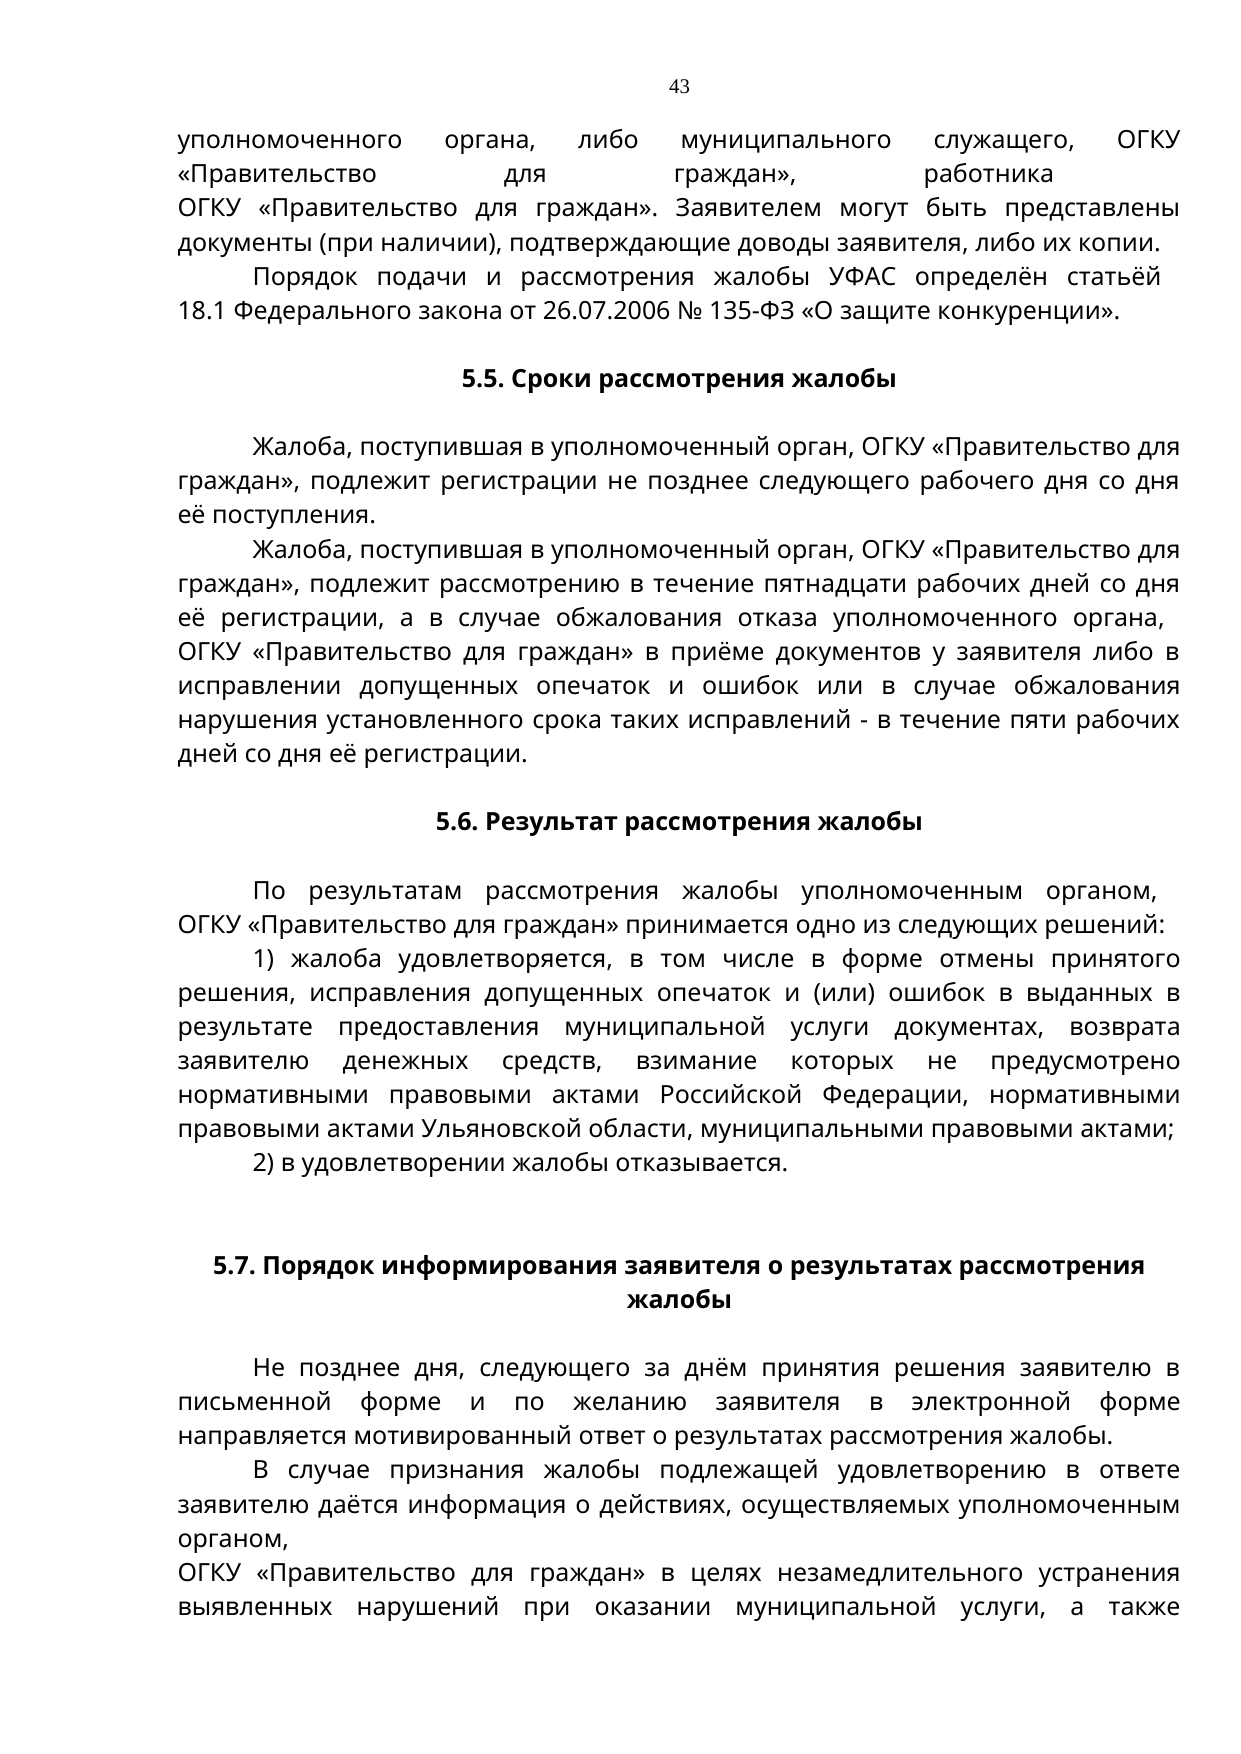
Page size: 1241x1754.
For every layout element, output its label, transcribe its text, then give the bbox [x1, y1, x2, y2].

text 5.7. Порядок информирования заявителя о результатах рассмотрения жалобы [177, 1247, 1181, 1316]
text По результатам рассмотрения жалобы уполномоченным органом, ОГКУ «Правительство для граждан» принимается одно из следующих решений: [177, 872, 1181, 940]
text 5.5. Сроки рассмотрения жалобы [177, 361, 1181, 395]
text 2) в удовлетворении жалобы отказывается. [177, 1145, 1181, 1179]
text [177, 122, 1181, 258]
text Жалоба, поступившая в уполномоченный орган, ОГКУ «Правительство для граждан», подлежит регистрации не позднее следующего рабочего дня со дня её поступления. [177, 429, 1181, 531]
text Порядок подачи и рассмотрения жалобы УФАС определён статьёй 18.1 Федерального закона от 26.07.2006 № 135-ФЗ «О защите конкуренции». [177, 258, 1181, 326]
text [177, 1452, 1181, 1622]
text 5.6. Результат рассмотрения жалобы [177, 804, 1181, 838]
text Не позднее дня, следующего за днём принятия решения заявителю в письменной форме и по желанию заявителя в электронной форме направляется мотивированный ответ о результатах рассмотрения жалобы. [177, 1350, 1181, 1452]
text Жалоба, поступившая в уполномоченный орган, ОГКУ «Правительство для граждан», подлежит рассмотрению в течение пятнадцати рабочих дней со дня её регистрации, а в случае обжалования отказа уполномоченного органа, ОГКУ «Правительство для граждан» в приёме документов у заявителя либо в исправлении допущенных опечаток и ошибок или в случае обжалования нарушения установленного срока таких исправлений - в течение пяти рабочих дней со дня её регистрации. [177, 531, 1181, 770]
text 1) жалоба удовлетворяется, в том числе в форме отмены принятого решения, исправления допущенных опечаток и (или) ошибок в выданных в результате предоставления муниципальной услуги документах, возврата заявителю денежных средств, взимание которых не предусмотрено нормативными правовыми актами Российской Федерации, нормативными правовыми актами Ульяновской области, муниципальными правовыми актами; [177, 941, 1181, 1145]
